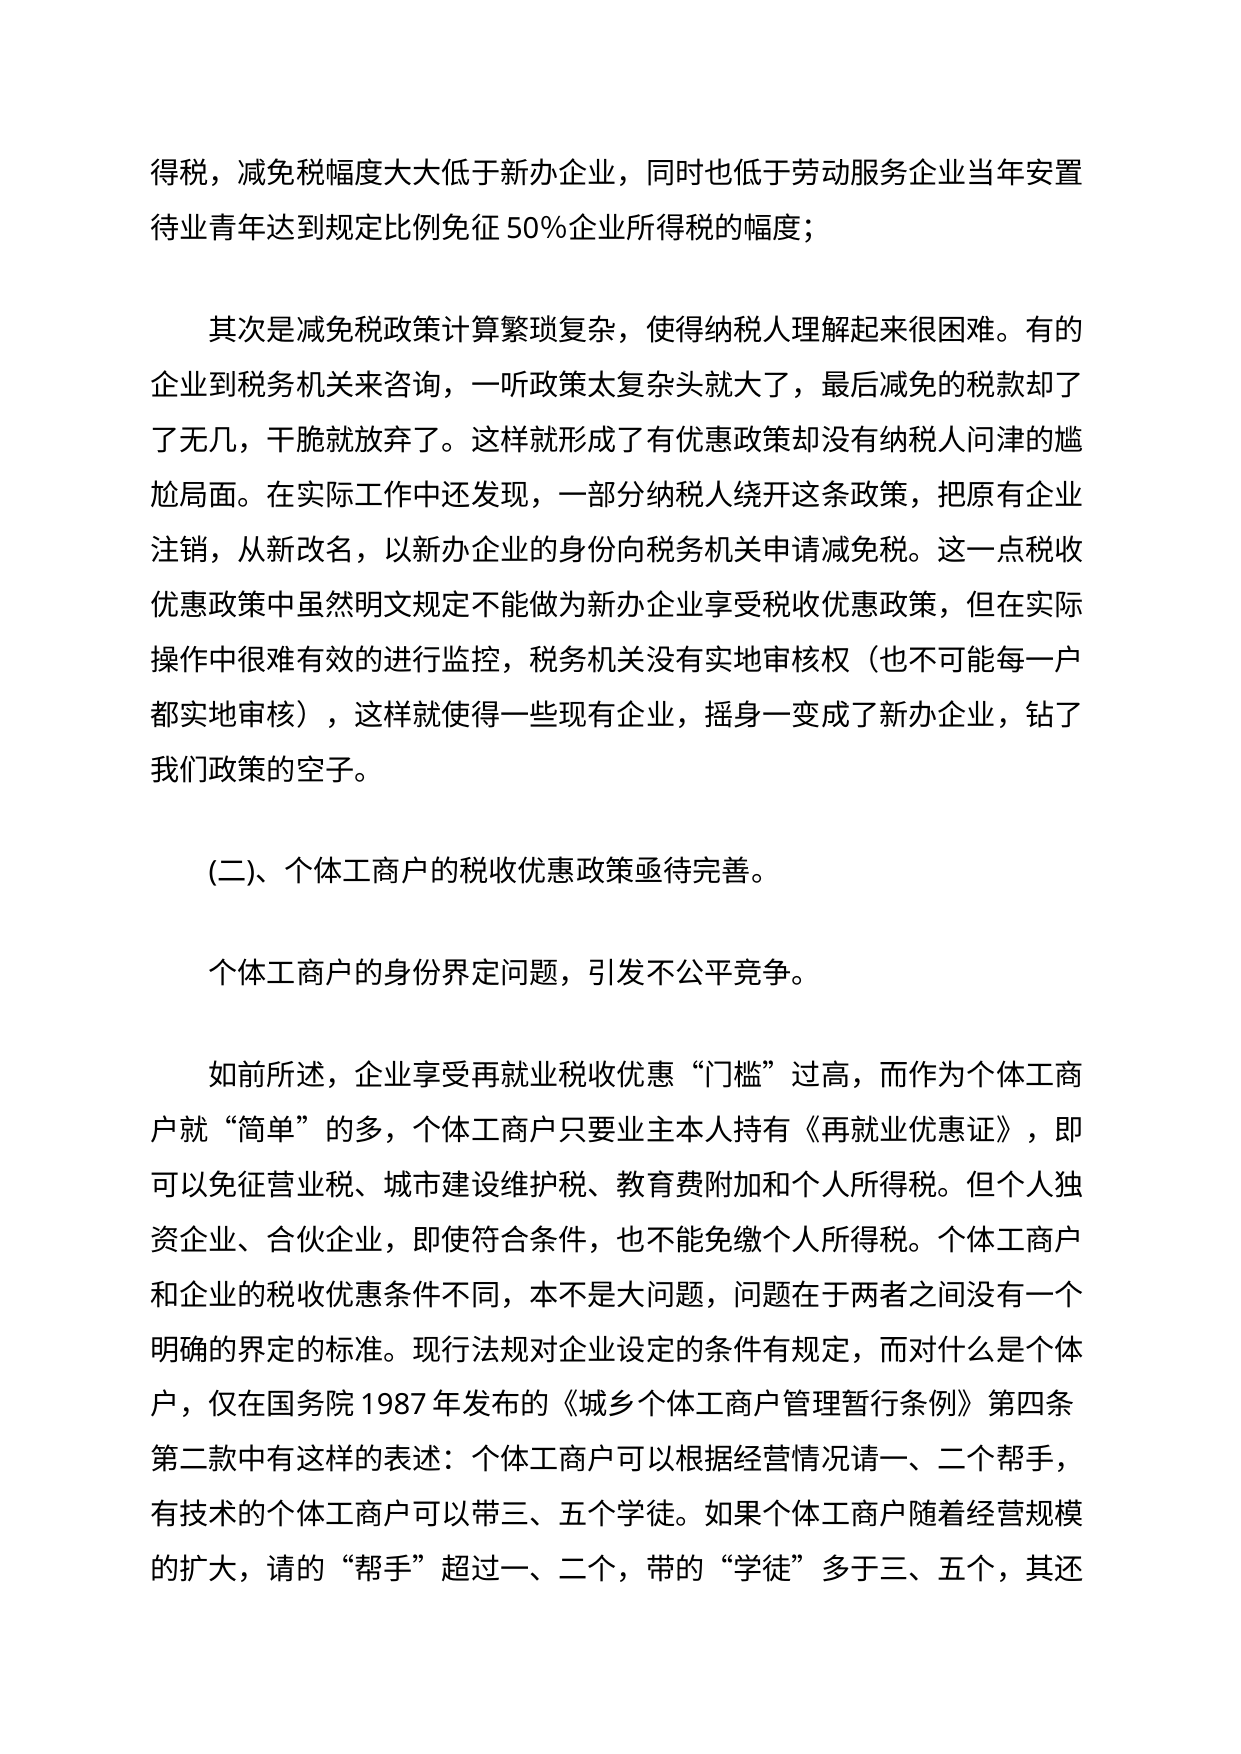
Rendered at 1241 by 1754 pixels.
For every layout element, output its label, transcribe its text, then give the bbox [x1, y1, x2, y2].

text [150, 1052, 1090, 1588]
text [150, 150, 1090, 247]
text (二)、个体工商户的税收优惠政策亟待完善。 [150, 848, 1090, 890]
text 其次是减免税政策计算繁琐复杂，使得纳税人理解起来很困难。有的企业到税务机关来咨询，一听政策太复杂头就大了，最后减免的税款却了了无几，干脆就放弃了。这样就形成了有优惠政策却没有纳税人问津的尴尬局面。在实际工作中还发现，一部分纳税人绕开这条政策，把原有企业注销，从新改名，以新办企业的身份向税务机关申请减免税。这一点税收优惠政策中虽然明文规定不能做为新办企业享受税收优惠政策，但在实际操作中很难有效的进行监控，税务机关没有实地审核权（也不可能每一户都实地审核），这样就使得一些现有企业，摇身一变成了新办企业，钻了我们政策的空子。 [150, 307, 1090, 788]
text 个体工商户的身份界定问题，引发不公平竞争。 [150, 950, 1090, 992]
